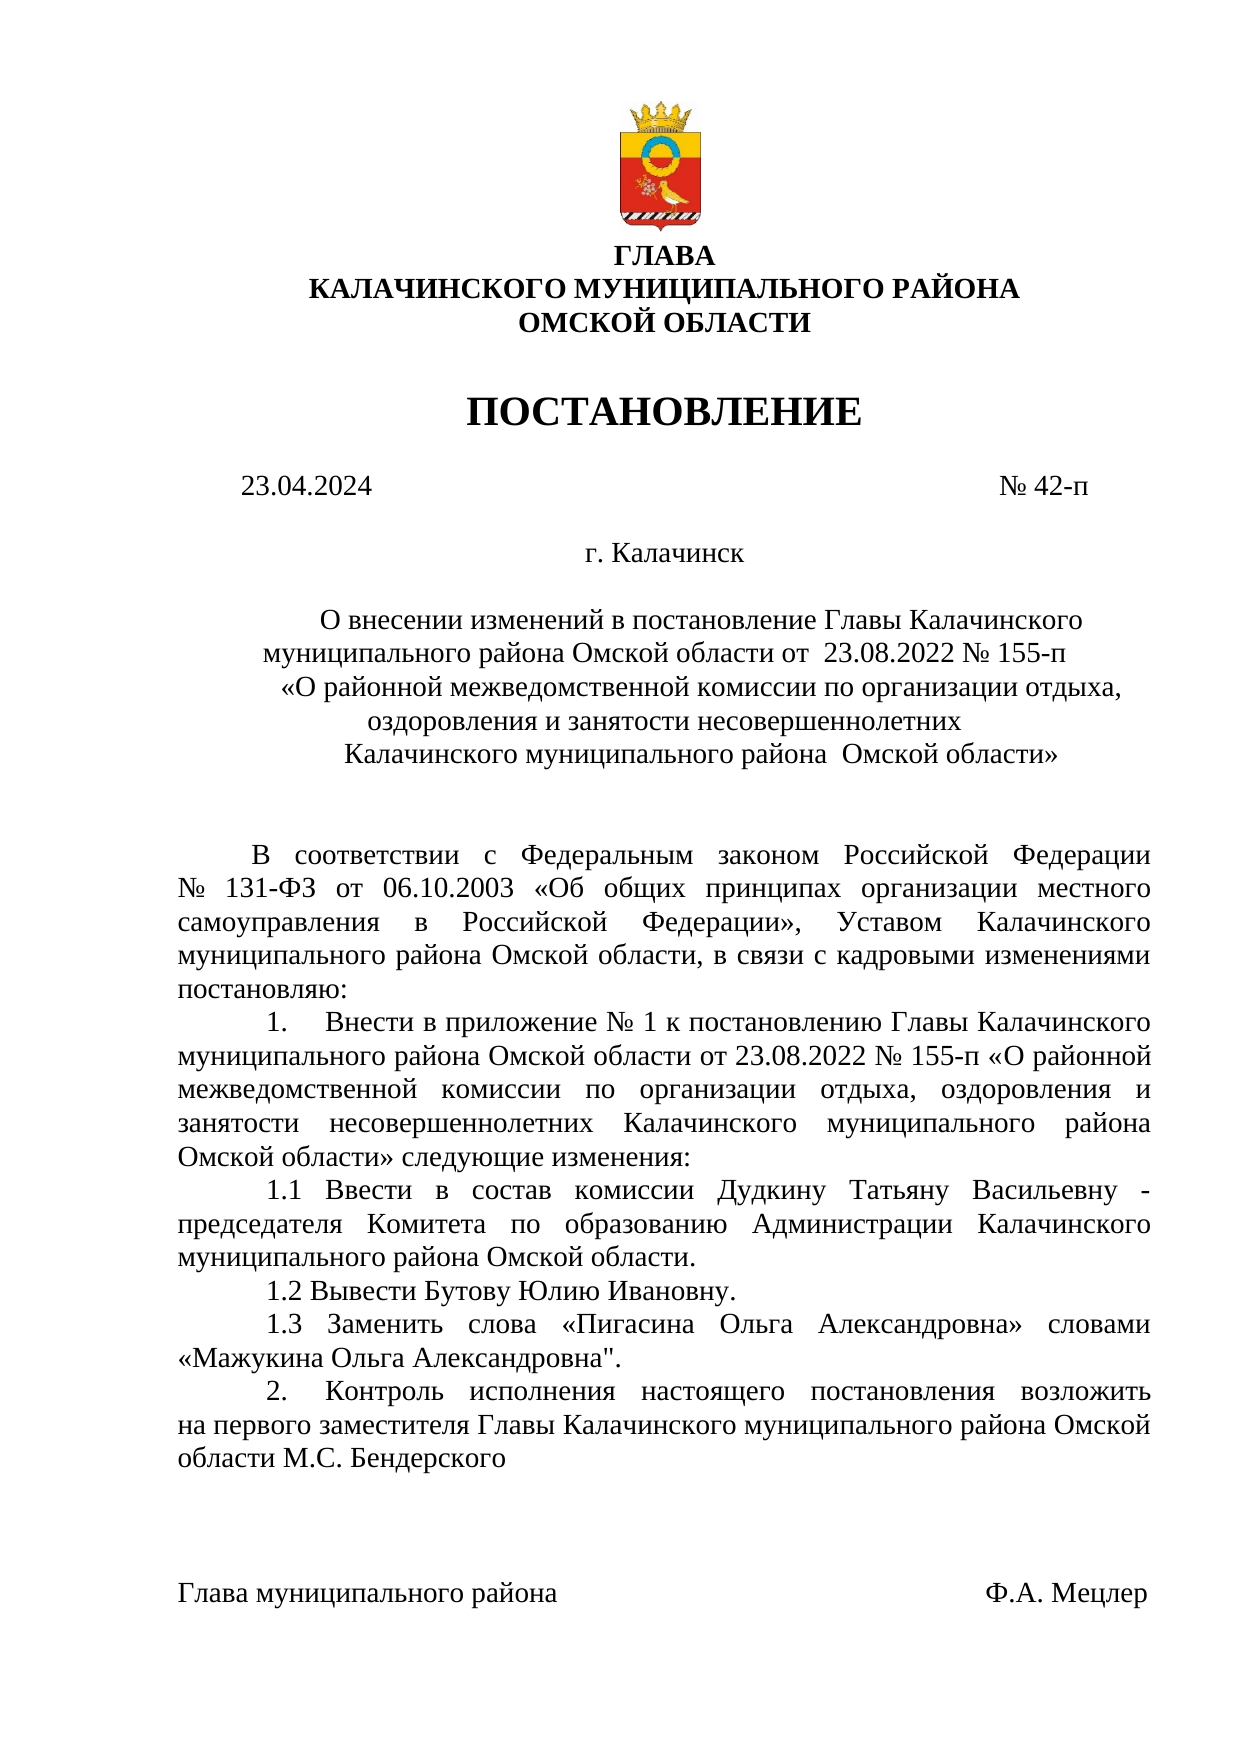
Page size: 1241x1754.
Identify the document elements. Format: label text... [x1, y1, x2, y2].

list Контроль исполнения настоящего постановления возложить на первого заместителя Главы Калачинского муниципального района Омской области М.С. Бендерского [177, 1373, 1152, 1474]
text Глава муниципального района Ф.А. Мецлер [177, 1575, 1152, 1608]
text В соответствии с Федеральным законом Российской Федерации № 131-ФЗ от 06.10.2003 «Об общих принципах организации местного самоуправления в Российской Федерации», Уставом Калачинского муниципального района Омской области, в связи с кадровыми изменениями постановляю: [177, 837, 1152, 1004]
text 23.04.2024 № 42-п [177, 468, 1152, 501]
list Внести в приложение № 1 к постановлению Главы Калачинского муниципального района Омской области от 23.08.2022 № 155-п «О районной межведомственной комиссии по организации отдыха, оздоровления и занятости несовершеннолетних Калачинского муниципального района Омской области» следующие изменения: [177, 1004, 1152, 1172]
text ОМСКОЙ ОБЛАСТИ [177, 305, 1152, 338]
picture [620, 101, 701, 232]
text Калачинского муниципального района Омской области» [177, 736, 1152, 770]
list 1.3 Заменить слова «Пигасина Ольга Александровна» словами «Мажукина Ольга Александровна". [177, 1306, 1152, 1373]
text О внесении изменений в постановление Главы Калачинского муниципального района Омской области от 23.08.2022 № 155-п [177, 602, 1152, 669]
text КАЛАЧИНСКОГО МУНИЦИПАЛЬНОГО РАЙОНА [177, 271, 1152, 305]
text г. Калачинск [177, 535, 1152, 568]
text ГЛАВА [177, 238, 1152, 271]
list 1.1 Ввести в состав комиссии Дудкину Татьяну Васильевну - председателя Комитета по образованию Администрации Калачинского муниципального района Омской области. [177, 1172, 1152, 1273]
list 1.2 Вывести Бутову Юлию Ивановну. [177, 1273, 1152, 1306]
text ПОСТАНОВЛЕНИЕ [177, 386, 1152, 434]
text «О районной межведомственной комиссии по организации отдыха, оздоровления и занятости несовершеннолетних [177, 669, 1152, 736]
